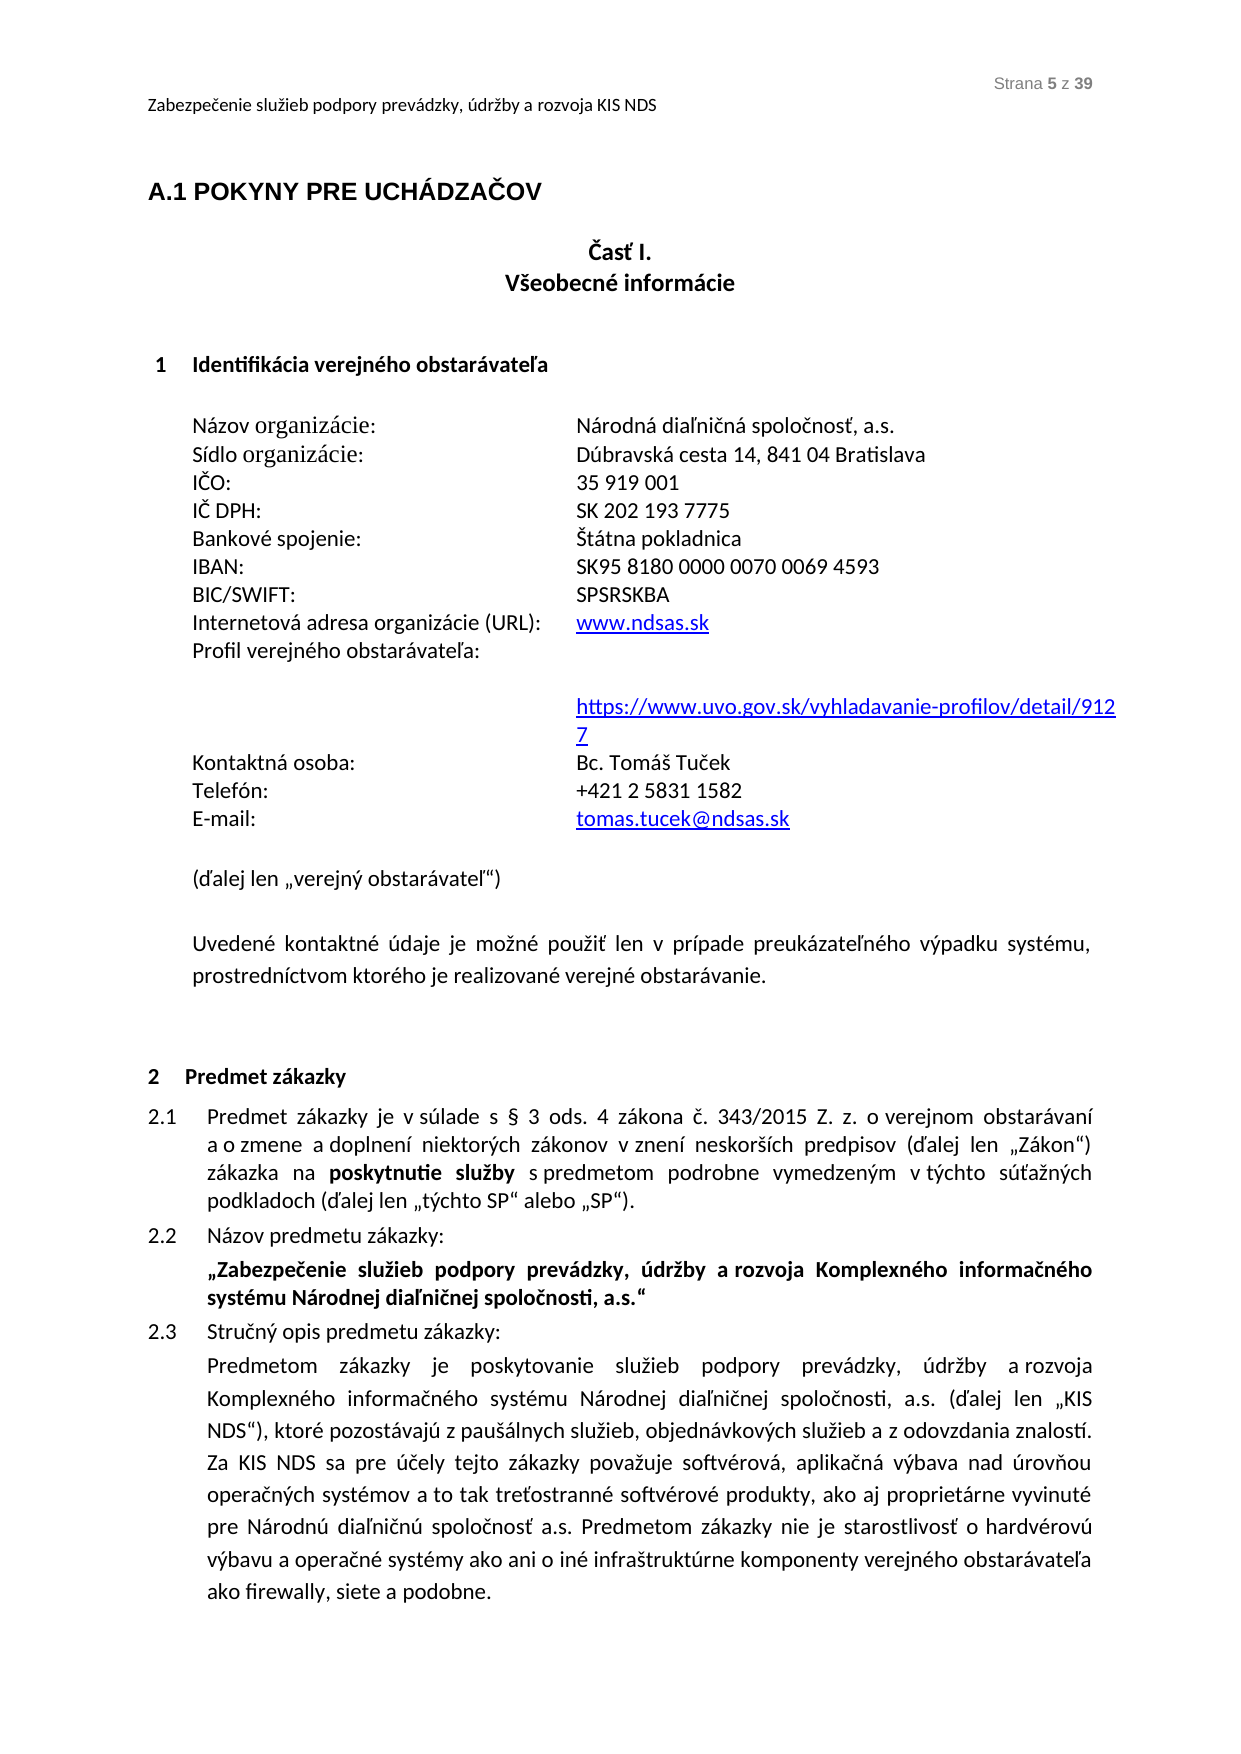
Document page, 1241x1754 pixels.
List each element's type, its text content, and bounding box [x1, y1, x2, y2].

text E-mail: tomas.tucek@ndsas.sk [192, 804, 1092, 832]
text IBAN: SK95 8180 0000 0070 0069 4593 [192, 552, 1092, 580]
text Názov organizácie: Národná diaľničná spoločnosť, a.s. [192, 410, 1092, 439]
text Uvedené kontaktné údaje je možné použiť len v prípade preukázateľného výpadku systému, prostredníctvom ktorého je realizované verejné obstarávanie. [192, 929, 1092, 989]
text Kontaktná osoba: Bc. Tomáš Tuček [192, 748, 1092, 776]
text (ďalej len „verejný obstarávateľ“) [192, 864, 1092, 893]
list Stručný opis predmetu zákazky: [148, 1317, 1092, 1345]
subtitle Časť I. [148, 237, 1092, 267]
text BIC/SWIFT: SPSRSKBA [192, 580, 1092, 608]
text Sídlo organizácie: Dúbravská cesta 14, 841 04 Bratislava [192, 439, 1092, 468]
text Internetová adresa organizácie (URL): www.ndsas.sk [192, 608, 1092, 636]
list Názov predmetu zákazky: [148, 1221, 1092, 1249]
subtitle A.1 POKYNY PRE UCHÁDZAČOV [148, 177, 1092, 206]
text Telefón: +421 2 5831 1582 [192, 776, 1092, 804]
subtitle Všeobecné informácie [148, 267, 1092, 298]
text IČ DPH: SK 202 193 7775 [192, 496, 1092, 524]
text IČO: 35 919 001 [192, 468, 1092, 496]
text Bankové spojenie: Štátna pokladnica [192, 524, 1092, 552]
text „Zabezpečenie služieb podpory prevádzky, údržby a rozvoja Komplexného informačného systému Národnej diaľničnej spoločnosti, a.s.“ [207, 1255, 1092, 1311]
text Profil verejného obstarávateľa: https://www.uvo.gov.sk/vyhladavanie-profilov/detail/9127 [192, 636, 1122, 748]
subtitle Predmet zákazky [148, 1062, 1092, 1090]
text Predmetom zákazky je poskytovanie služieb podpory prevádzky, údržby a rozvoja Komplexného informačného systému Národnej diaľničnej spoločnosti, a.s. (ďalej len „KIS NDS“), ktoré pozostávajú z paušálnych služieb, objednávkových služieb a z odovzdania znalostí. Za KIS NDS sa pre účely tejto zákazky považuje softvérová, aplikačná výbava nad úrovňou operačných systémov a to tak treťostranné softvérové produkty, ako aj proprietárne vyvinuté pre Národnú diaľničnú spoločnosť a.s. Predmetom zákazky nie je starostlivosť o hardvérovú výbavu a operačné systémy ako ani o iné infraštruktúrne komponenty verejného obstarávateľa ako firewally, siete a podobne. [207, 1352, 1092, 1605]
list Predmet zákazky je v súlade s § 3 ods. 4 zákona č. 343/2015 Z. z. o verejnom obstarávaní a o zmene a doplnení niektorých zákonov v znení neskorších predpisov (ďalej len „Zákon“) zákazka na poskytnutie služby s predmetom podrobne vymedzeným v týchto súťažných podkladoch (ďalej len „týchto SP“ alebo „SP“). [148, 1102, 1092, 1214]
subtitle Identifikácia verejného obstarávateľa [154, 351, 1092, 379]
